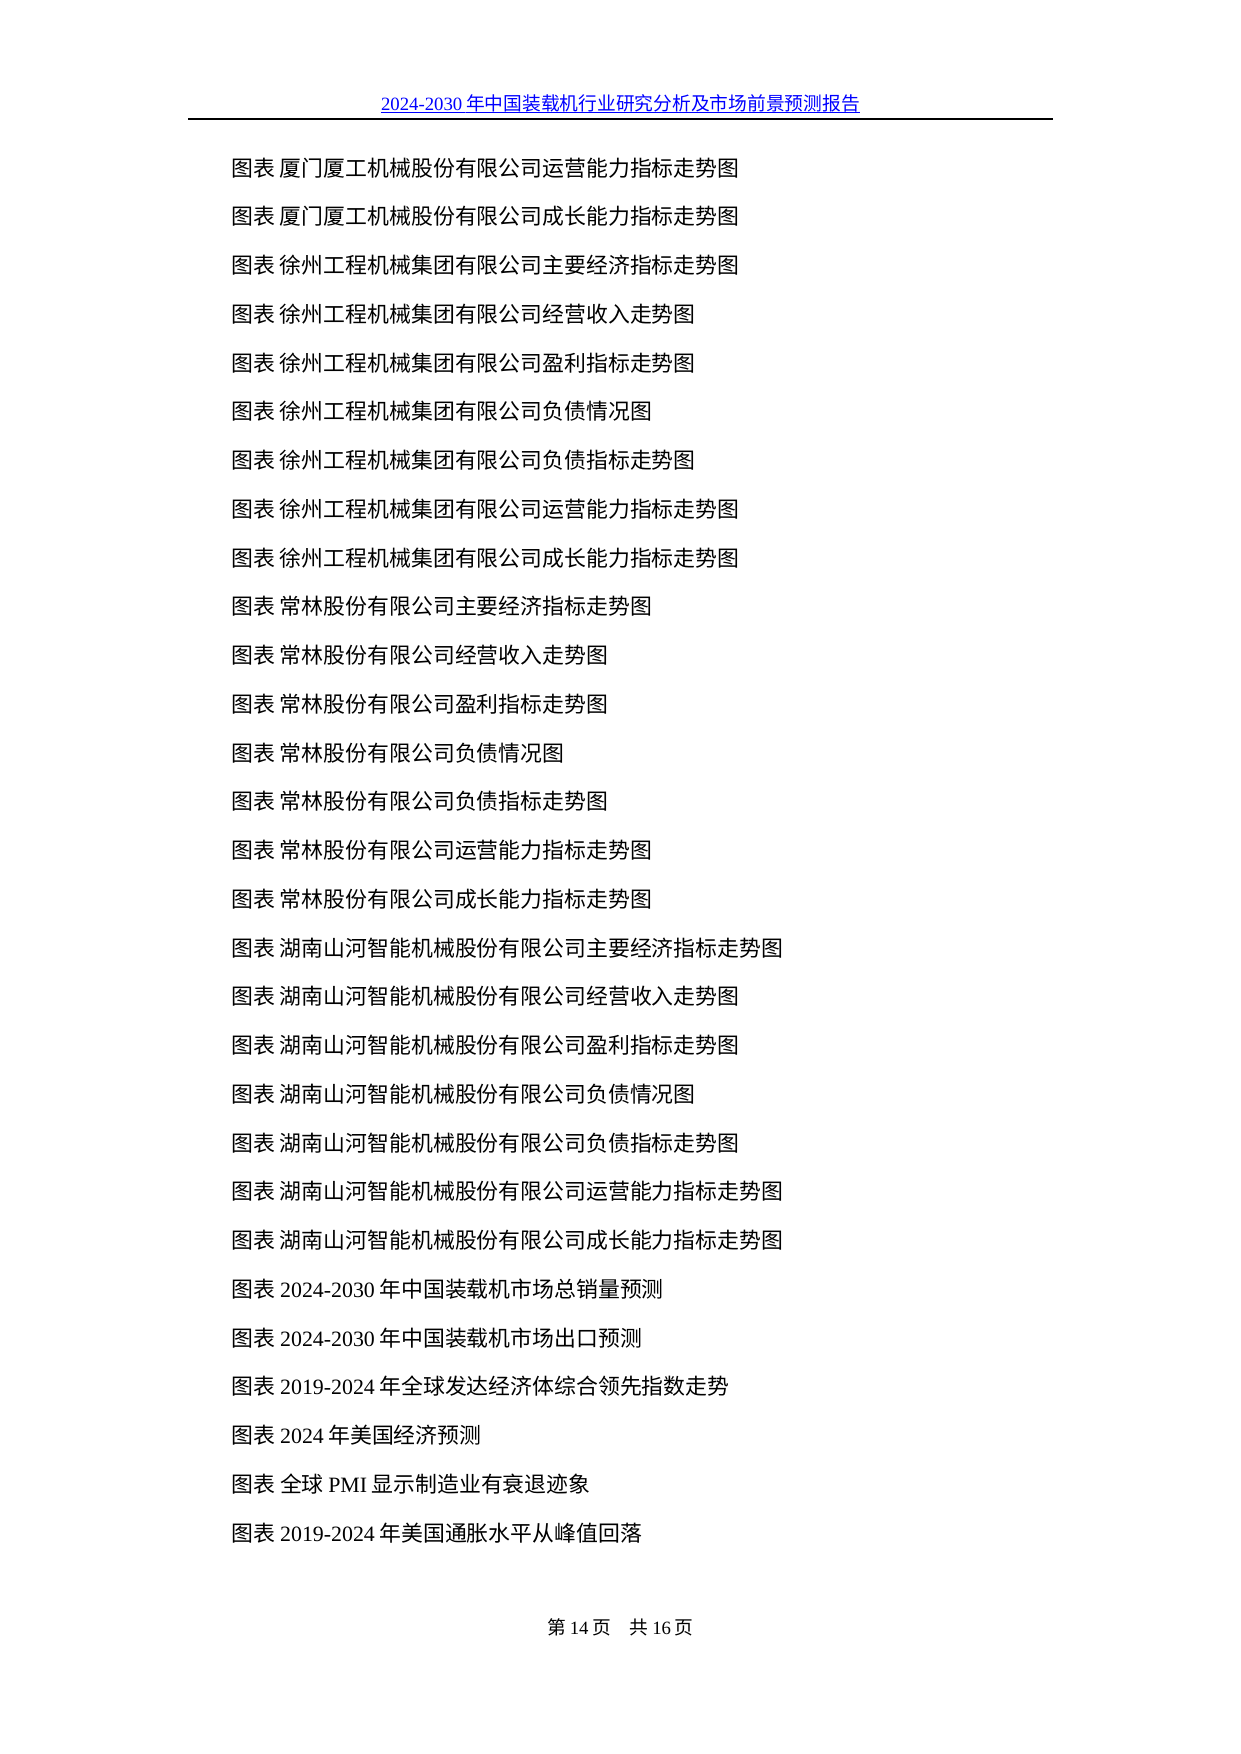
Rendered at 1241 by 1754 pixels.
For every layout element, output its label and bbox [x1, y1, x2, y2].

text [187, 150, 1053, 1548]
